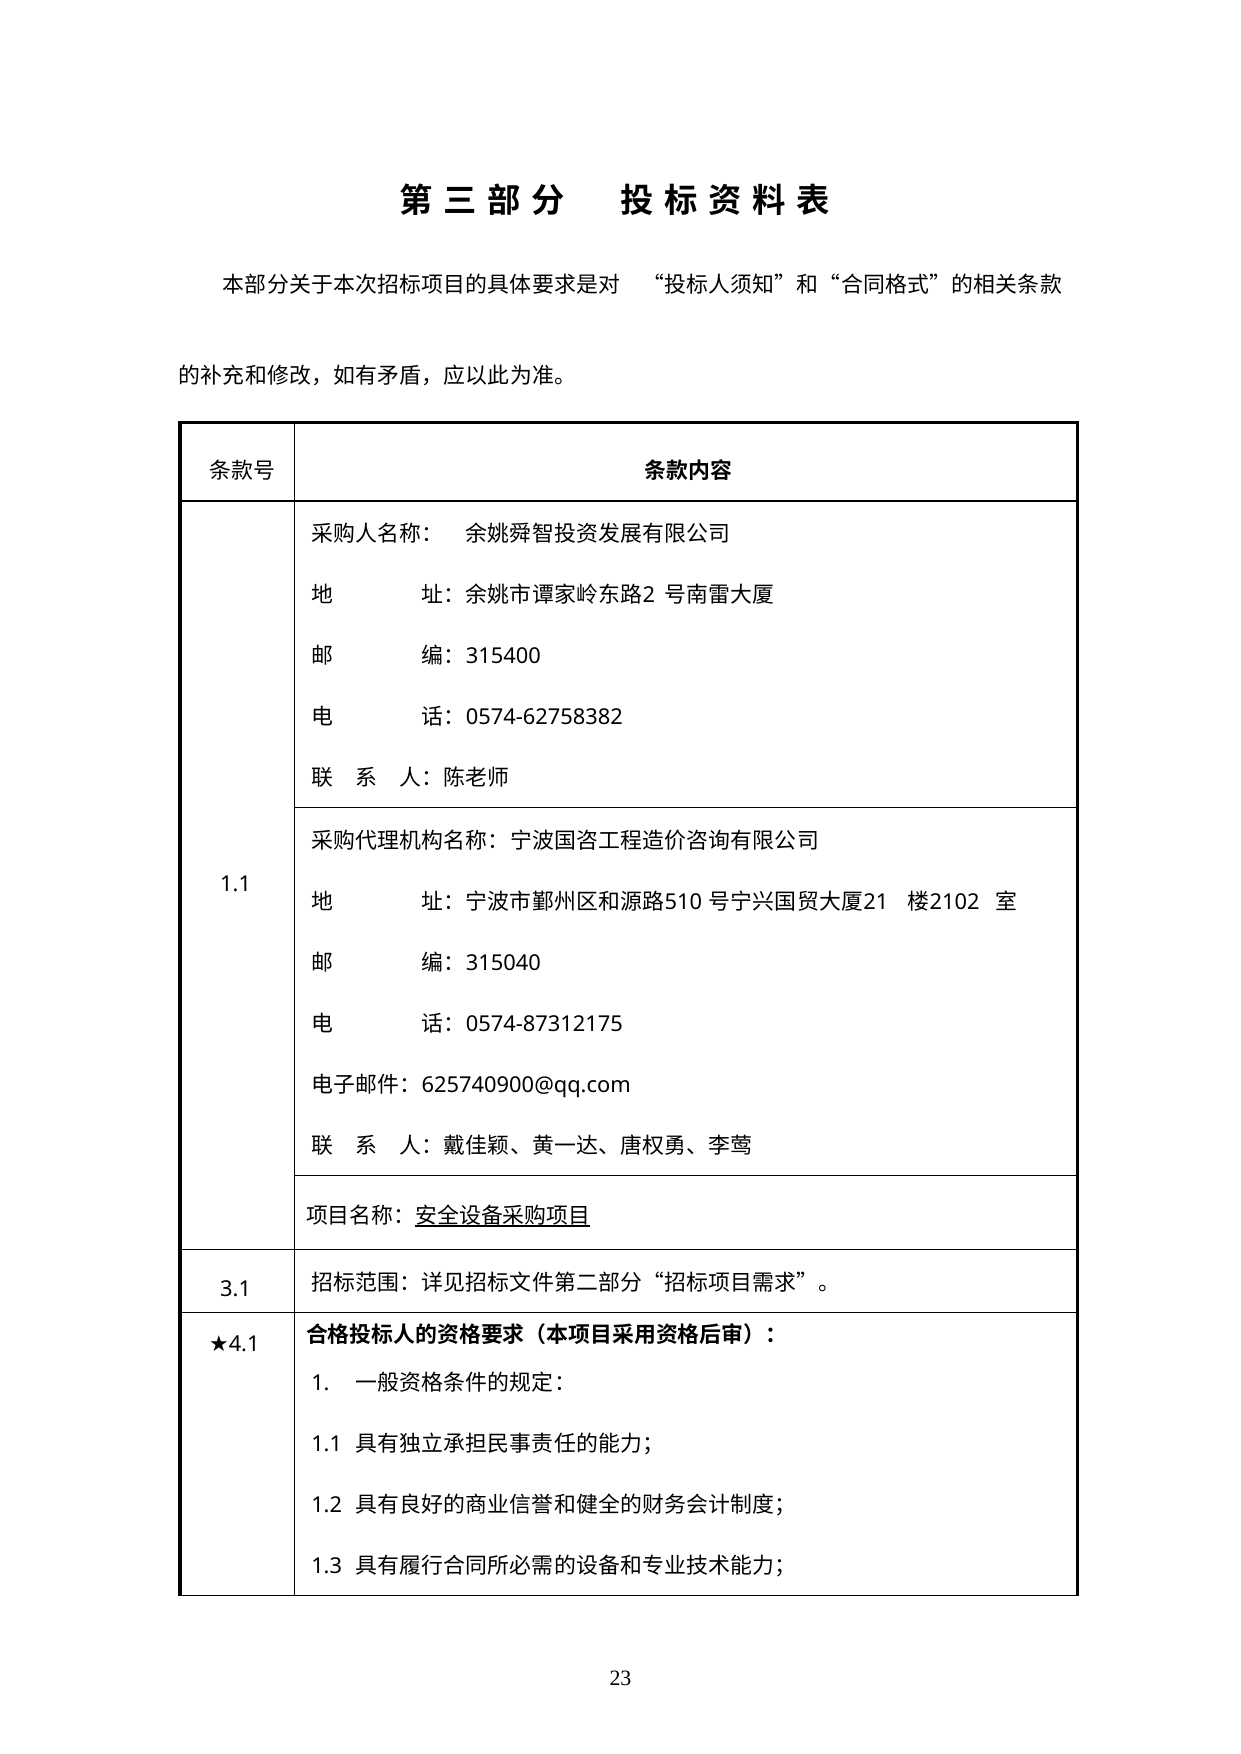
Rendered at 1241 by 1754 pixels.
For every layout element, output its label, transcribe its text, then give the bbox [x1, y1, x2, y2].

table_cell ★4.1 [182, 1313, 294, 1594]
table_header 条款号 [182, 424, 294, 500]
subtitle 第三部分 投标资料表 [178, 167, 1062, 228]
table_cell 3.1 [182, 1250, 294, 1311]
table_cell 采购代理机构名称：宁波国咨工程造价咨询有限公司 地 址：宁波市鄞州区和源路510号宁兴国贸大厦21楼2102室 邮 编：315040 电 话：0574-87312175 电子邮件：625740900@qq.com 联 系 人：戴佳颖、黄一达、唐权勇、李莺 [295, 808, 1076, 1174]
table_cell 项目名称：安全设备采购项目 [295, 1176, 1076, 1249]
table_cell 采购人名称： 余姚舜智投资发展有限公司 地 址：余姚市谭家岭东路2号南雷大厦 邮 编：315400 电 话：0574-62758382 联 系 人：陈老师 [295, 502, 1076, 807]
text 本部分关于本次招标项目的具体要求是对 “投标人须知”和“合同格式”的相关条款的补充和修改，如有矛盾，应以此为准。 [178, 252, 1062, 405]
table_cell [295, 1313, 1076, 1594]
table_header 条款内容 [295, 424, 1076, 500]
table_cell 1.1 [182, 502, 294, 1249]
table_cell 招标范围：详见招标文件第二部分“招标项目需求”。 [295, 1250, 1076, 1311]
